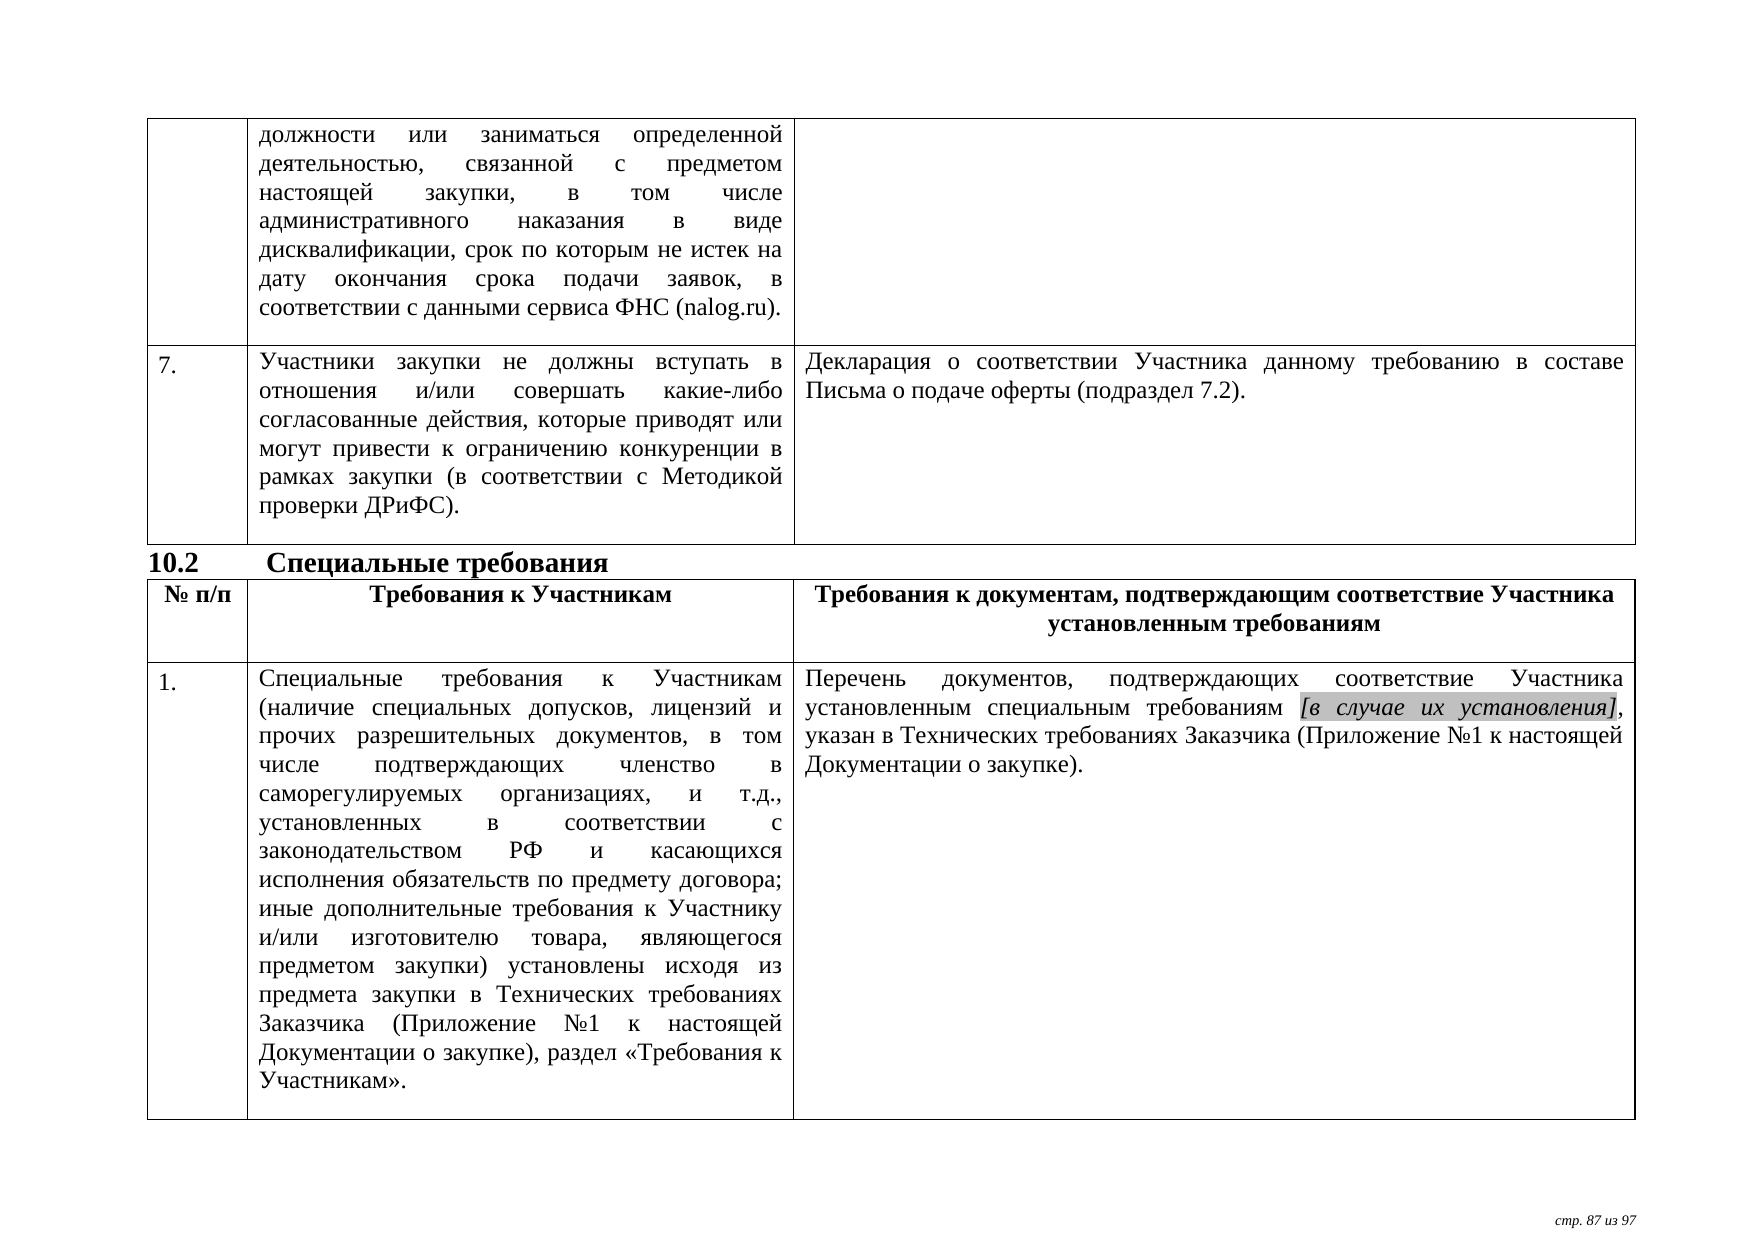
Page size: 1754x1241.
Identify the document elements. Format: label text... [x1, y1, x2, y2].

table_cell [795, 119, 1635, 345]
table_cell Декларация о соответствии Участника данному требованию в составе Письма о подаче оферты (подраздел 7.2). [795, 346, 1635, 544]
subtitle Специальные требования [148, 545, 1636, 578]
table_cell Перечень документов, подтверждающих соответствие Участника установленным специальным требованиям [в случае их установления], указан в Технических требованиях Заказчика (Приложение №1 к настоящей Документации о закупке). [794, 663, 1634, 1119]
table_cell [148, 119, 247, 345]
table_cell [248, 119, 794, 345]
table_cell [148, 346, 247, 544]
table_header № п/п [148, 580, 247, 662]
table_cell Участники закупки не должны вступать в отношения и/или совершать какие-либо согласованные действия, которые приводят или могут привести к ограничению конкуренции в рамках закупки (в соответствии с Методикой проверки ДРиФС). [248, 346, 794, 544]
table_header Требования к документам, подтверждающим соответствие Участника установленным требованиям [794, 580, 1634, 662]
table_cell Специальные требования к Участникам (наличие специальных допусков, лицензий и прочих разрешительных документов, в том числе подтверждающих членство в саморегулируемых организациях, и т.д., установленных в соответствии с законодательством РФ и касающихся исполнения обязательств по предмету договора; иные дополнительные требования к Участнику и/или изготовителю товара, являющегося предметом закупки) установлены исходя из предмета закупки в Технических требованиях Заказчика (Приложение №1 к настоящей Документации о закупке), раздел «Требования к Участникам». [248, 663, 793, 1119]
table_header Требования к Участникам [248, 580, 793, 662]
table_cell [148, 663, 247, 1119]
